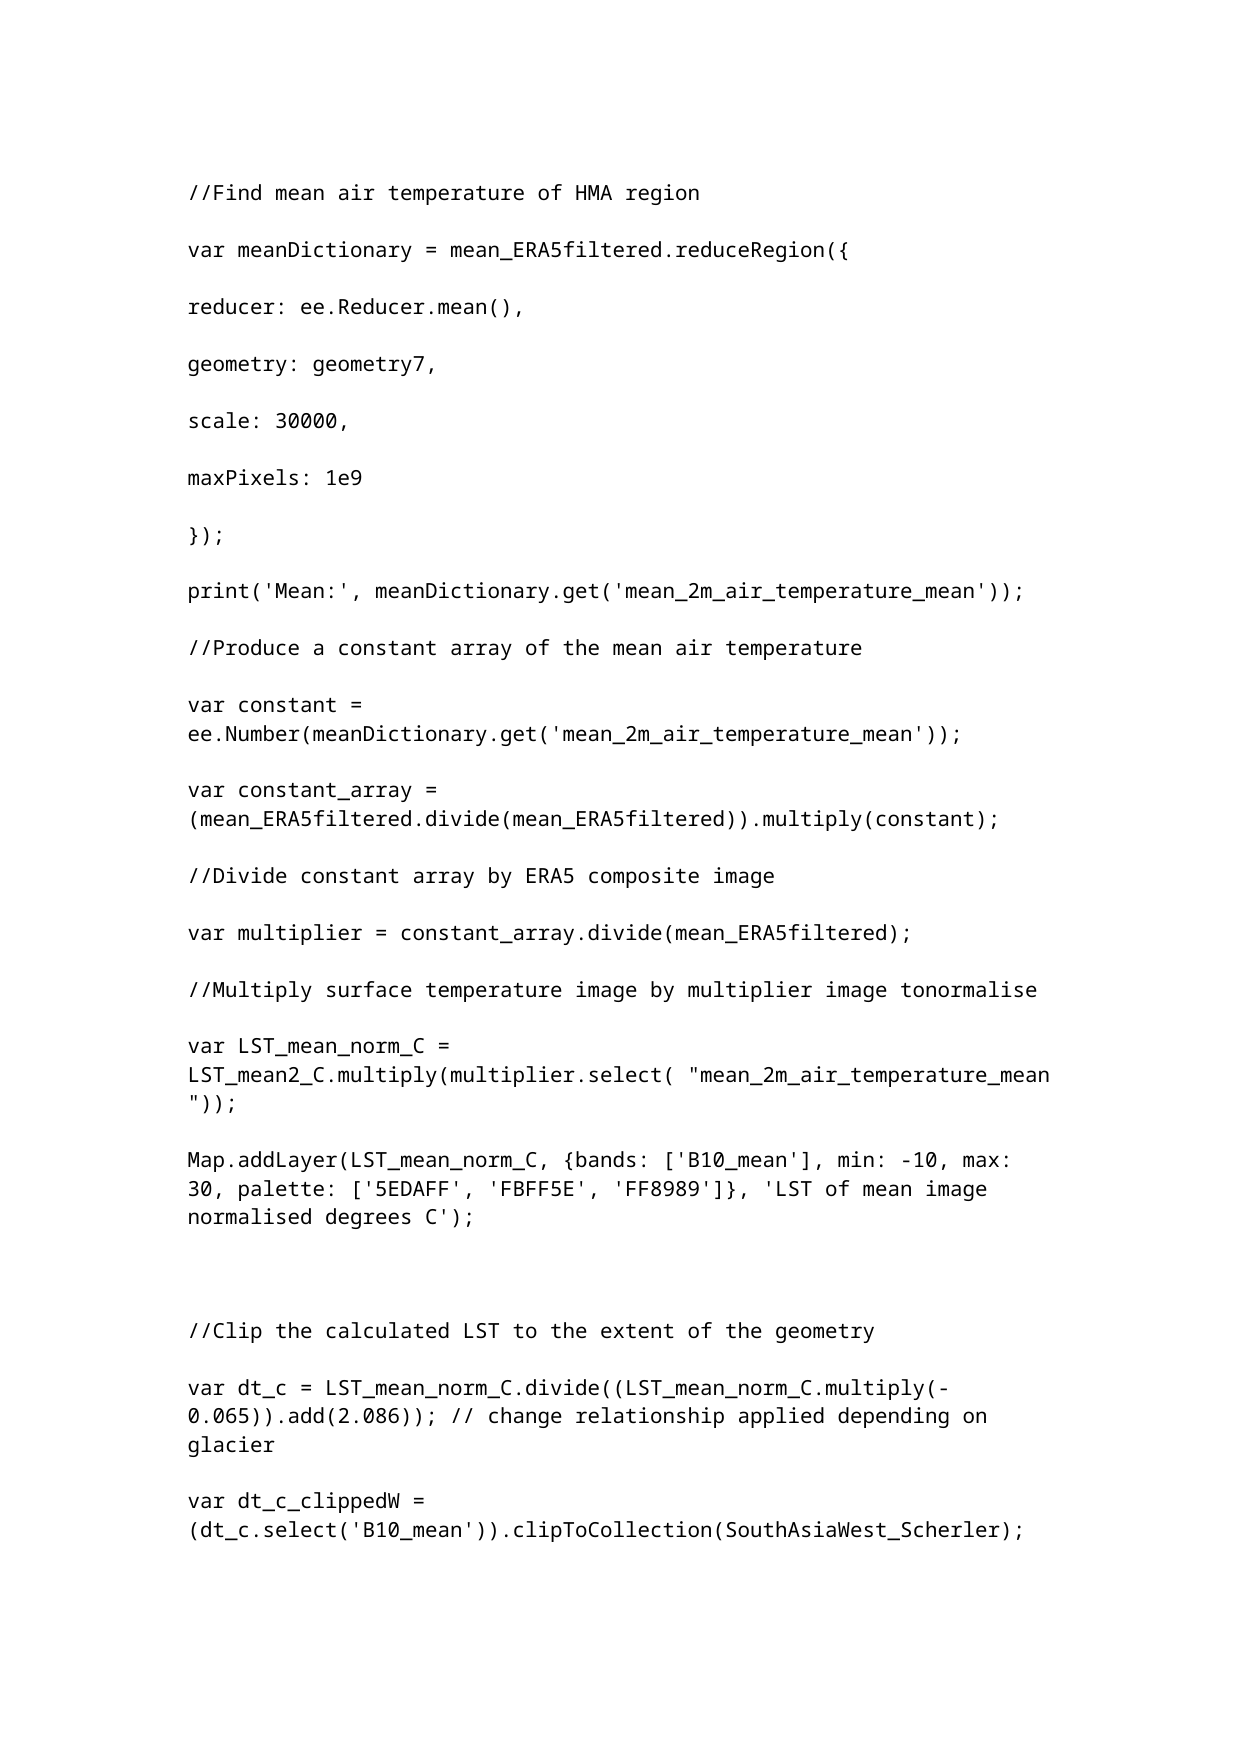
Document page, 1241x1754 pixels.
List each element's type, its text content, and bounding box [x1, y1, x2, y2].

text var constant = ee.Number(meanDictionary.get('mean_2m_air_temperature_mean')); [187, 690, 1053, 747]
text var multiplier = constant_array.divide(mean_ERA5filtered); [187, 918, 1053, 946]
text reducer: ee.Reducer.mean(), [187, 292, 1053, 321]
text geometry: geometry7, [187, 349, 1053, 377]
text maxPixels: 1e9 [187, 463, 1053, 491]
text var dt_c = LST_mean_norm_C.divide((LST_mean_norm_C.multiply(-0.065)).add(2.086)); // change relationship applied depending on glacier [187, 1373, 1053, 1458]
text var LST_mean_norm_C = LST_mean2_C.multiply(multiplier.select( "mean_2m_air_temperature_mean")); [187, 1032, 1053, 1117]
text }); [187, 520, 1053, 548]
text print('Mean:', meanDictionary.get('mean_2m_air_temperature_mean')); [187, 577, 1053, 605]
text var meanDictionary = mean_ERA5filtered.reduceRegion({ [187, 235, 1053, 264]
text scale: 30000, [187, 406, 1053, 434]
text //Find mean air temperature of HMA region [187, 178, 1053, 207]
text //Multiply surface temperature image by multiplier image tonormalise [187, 975, 1053, 1003]
text var dt_c_clippedW = (dt_c.select('B10_mean')).clipToCollection(SouthAsiaWest_Scherler); [187, 1487, 1053, 1543]
text //Divide constant array by ERA5 composite image [187, 861, 1053, 889]
text Map.addLayer(LST_mean_norm_C, {bands: ['B10_mean'], min: -10, max: 30, palette: ['5EDAFF', 'FBFF5E', 'FF8989']}, 'LST of mean image normalised degrees C'); [187, 1145, 1053, 1231]
text var constant_array = (mean_ERA5filtered.divide(mean_ERA5filtered)).multiply(constant); [187, 776, 1053, 832]
text //Produce a constant array of the mean air temperature [187, 633, 1053, 662]
text //Clip the calculated LST to the extent of the geometry [187, 1316, 1053, 1344]
